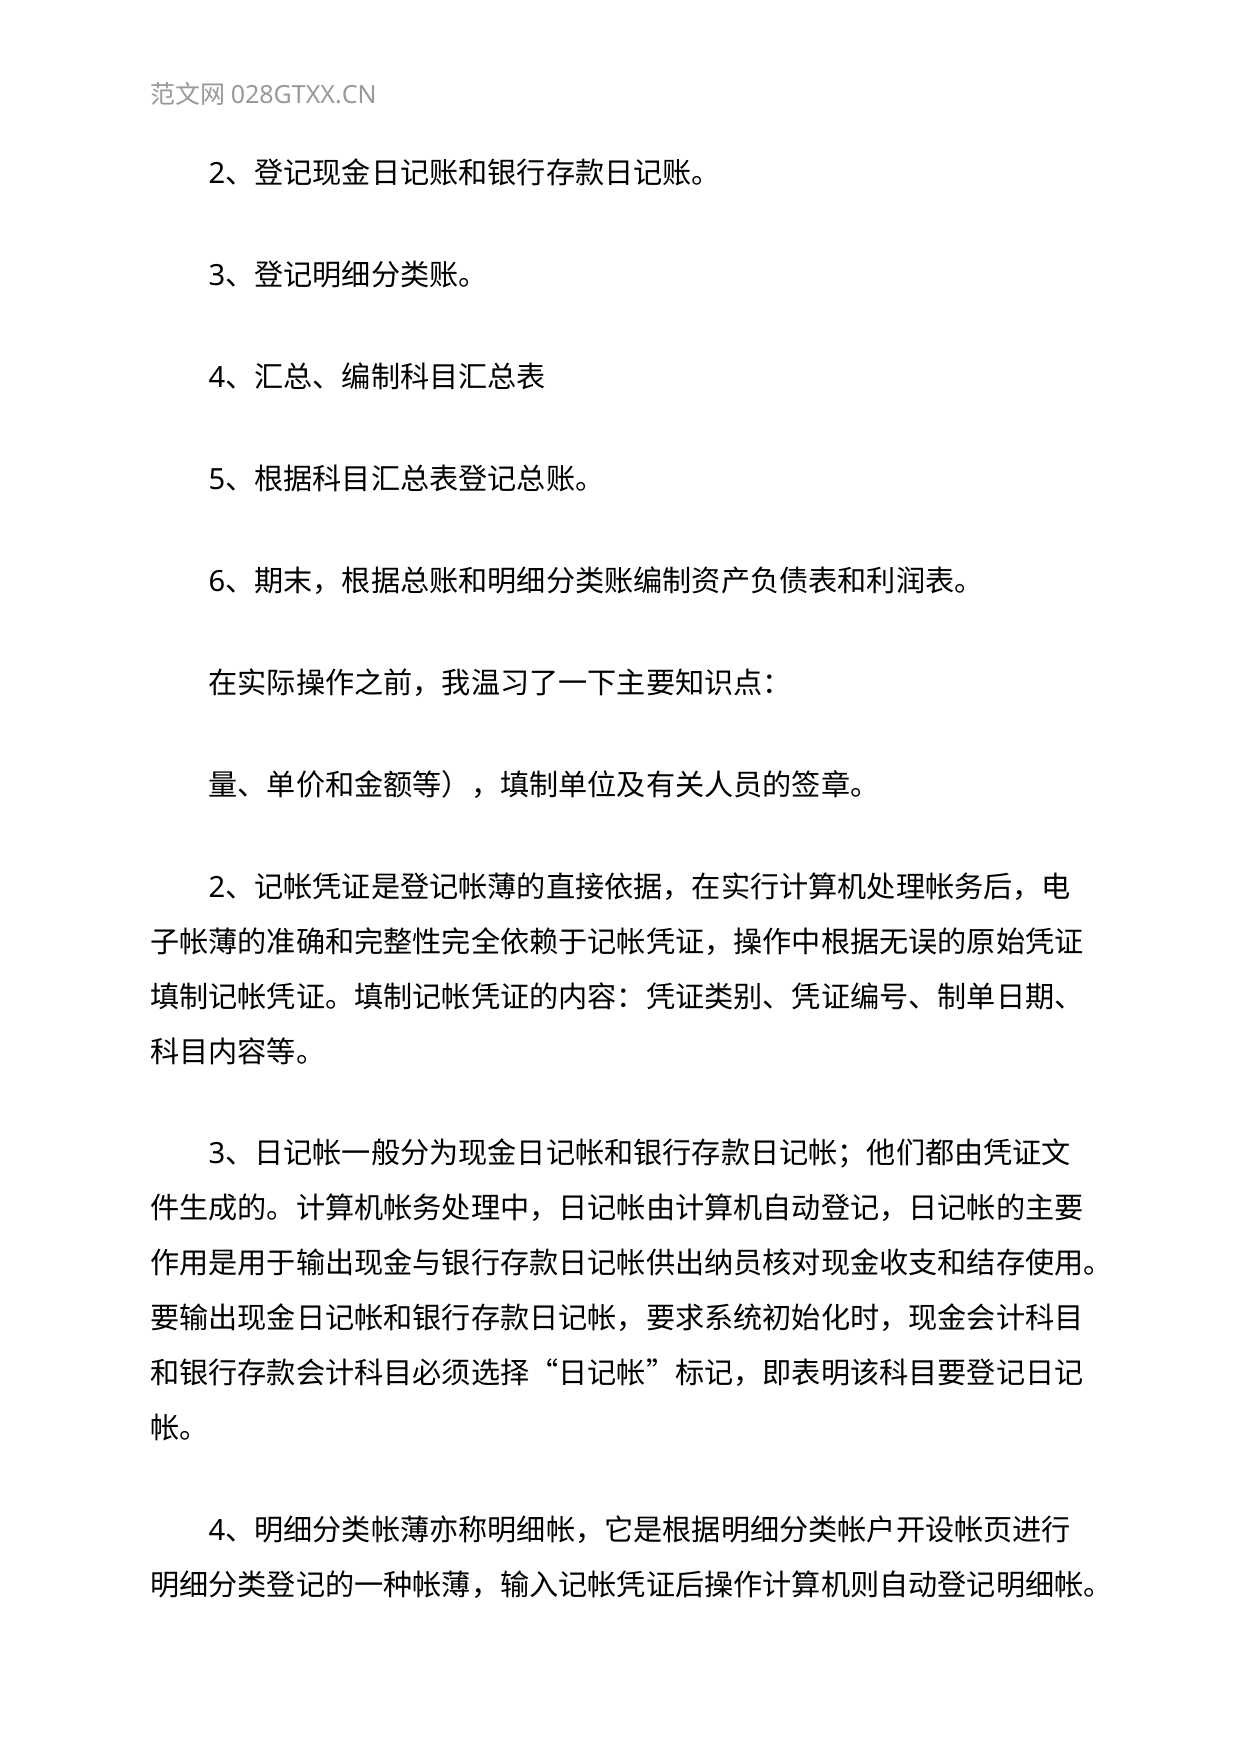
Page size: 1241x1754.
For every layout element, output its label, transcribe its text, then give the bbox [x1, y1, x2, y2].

text 4、明细分类帐薄亦称明细帐，它是根据明细分类帐户开设帐页进行明细分类登记的一种帐薄，输入记帐凭证后操作计算机则自动登记明细帐。 [150, 1506, 1090, 1604]
text 3、日记帐一般分为现金日记帐和银行存款日记帐；他们都由凭证文件生成的。计算机帐务处理中，日记帐由计算机自动登记，日记帐的主要作用是用于输出现金与银行存款日记帐供出纳员核对现金收支和结存使用。要输出现金日记帐和银行存款日记帐，要求系统初始化时，现金会计科目和银行存款会计科目必须选择“日记帐”标记，即表明该科目要登记日记帐。 [150, 1130, 1090, 1447]
text 在实际操作之前，我温习了一下主要知识点： [150, 660, 1090, 702]
text 6、期末，根据总账和明细分类账编制资产负债表和利润表。 [150, 558, 1090, 600]
text 3、登记明细分类账。 [150, 252, 1090, 294]
text 2、登记现金日记账和银行存款日记账。 [150, 150, 1090, 192]
text 2、记帐凭证是登记帐薄的直接依据，在实行计算机处理帐务后，电子帐薄的准确和完整性完全依赖于记帐凭证，操作中根据无误的原始凭证填制记帐凭证。填制记帐凭证的内容：凭证类别、凭证编号、制单日期、科目内容等。 [150, 863, 1090, 1071]
text 量、单价和金额等），填制单位及有关人员的签章。 [150, 762, 1090, 804]
text 4、汇总、编制科目汇总表 [150, 354, 1090, 396]
text 5、根据科目汇总表登记总账。 [150, 456, 1090, 498]
